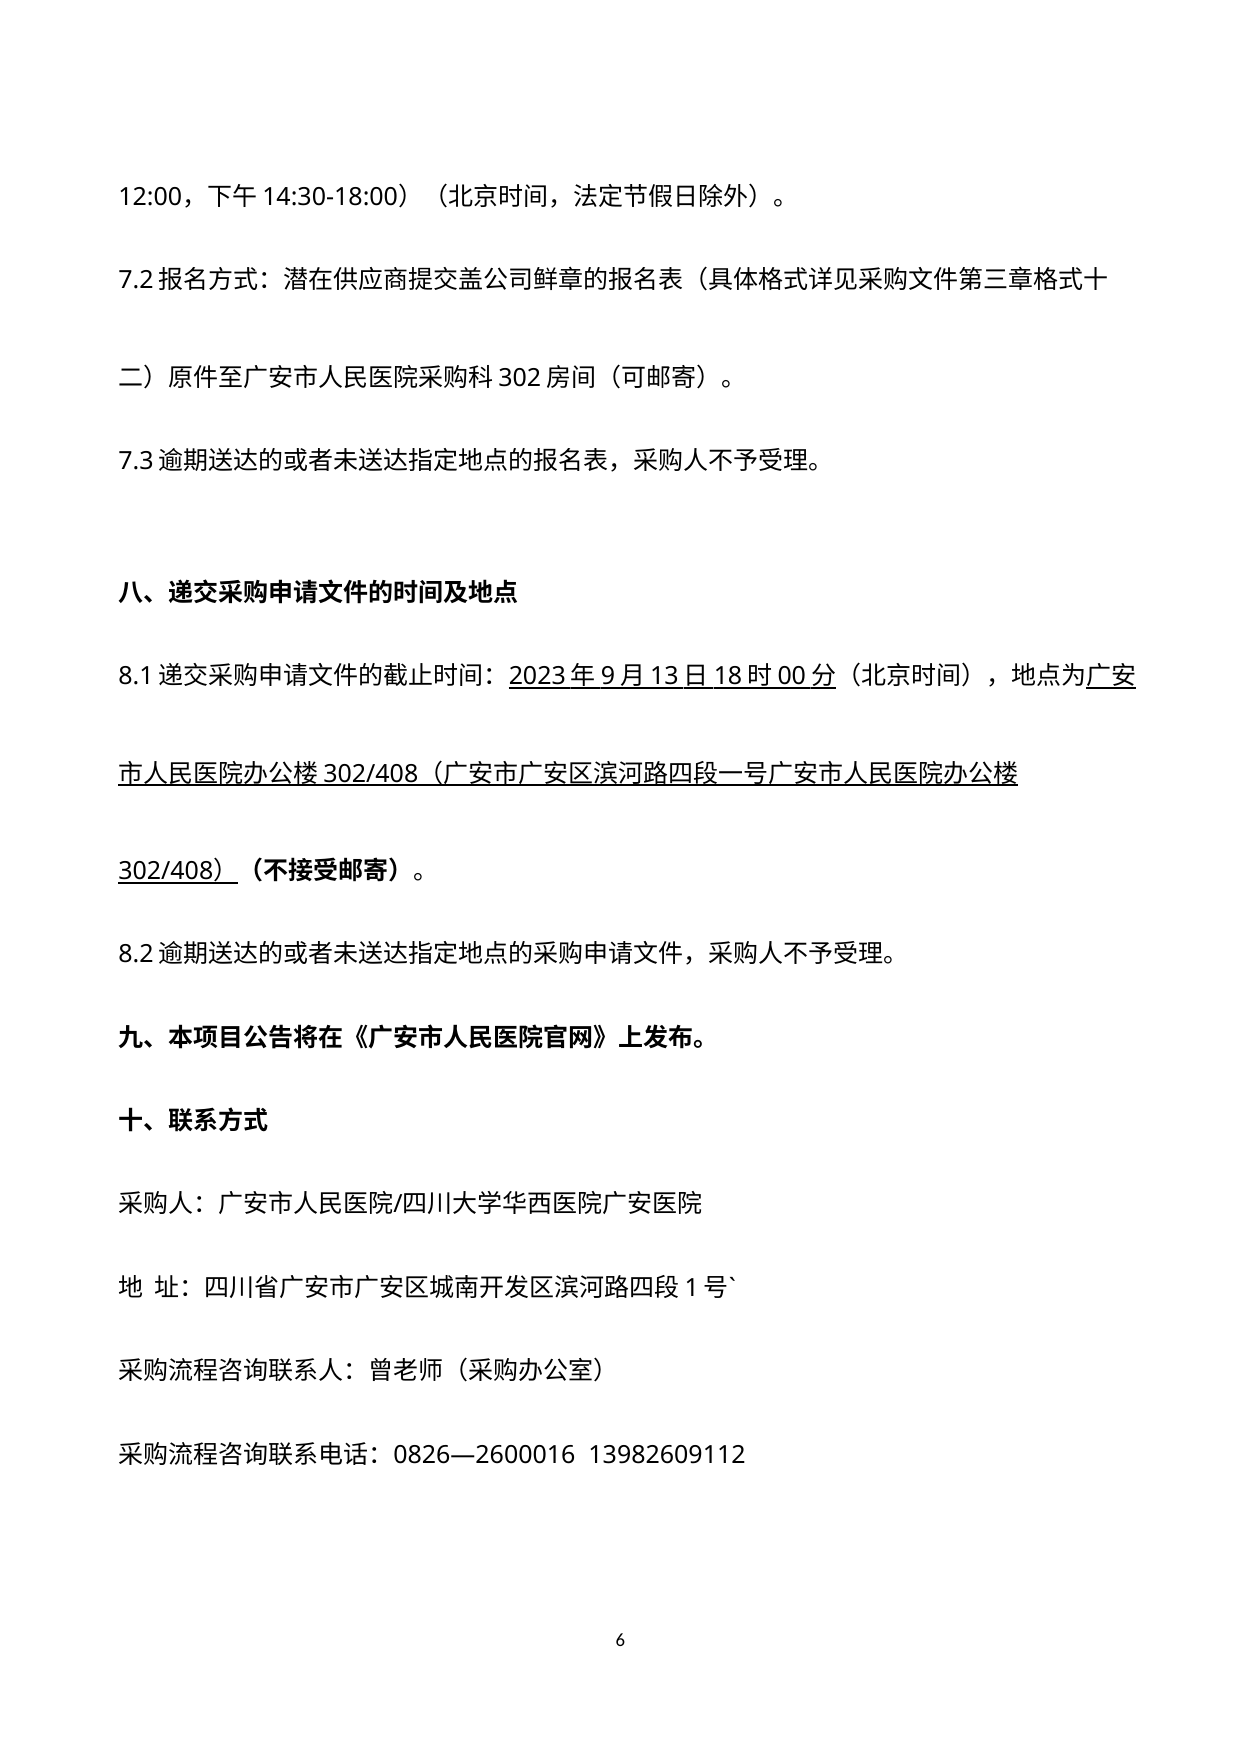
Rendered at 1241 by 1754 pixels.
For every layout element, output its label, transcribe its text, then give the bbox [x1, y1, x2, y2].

text 8.2逾期送达的或者未送达指定地点的采购申请文件，采购人不予受理。 [118, 919, 1136, 984]
text 九、本项目公告将在《广安市人民医院官网》上发布。 [118, 1003, 1122, 1068]
text 采购流程咨询联系人：曾老师（采购办公室） [118, 1336, 1124, 1401]
text 7.3逾期送达的或者未送达指定地点的报名表，采购人不予受理。 [118, 426, 1124, 491]
text 7.2报名方式：潜在供应商提交盖公司鲜章的报名表（具体格式详见采购文件第三章格式十二）原件至广安市人民医院采购科302房间（可邮寄）。 [118, 245, 1124, 408]
text 采购流程咨询联系电话：0826—2600016 13982609112 [118, 1420, 1124, 1485]
text 地 址：四川省广安市广安区城南开发区滨河路四段1号` [118, 1253, 1124, 1318]
text 8.1递交采购申请文件的截止时间：2023年9月13日18时00分（北京时间），地点为广安市人民医院办公楼302/408（广安市广安区滨河路四段一号广安市人民医院办公楼302/408）（不接受邮寄）。 [118, 641, 1138, 901]
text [118, 162, 1124, 227]
text 采购人：广安市人民医院/四川大学华西医院广安医院 [118, 1169, 1124, 1234]
text 八、递交采购申请文件的时间及地点 [118, 558, 1122, 623]
text 十、联系方式 [118, 1086, 1122, 1151]
